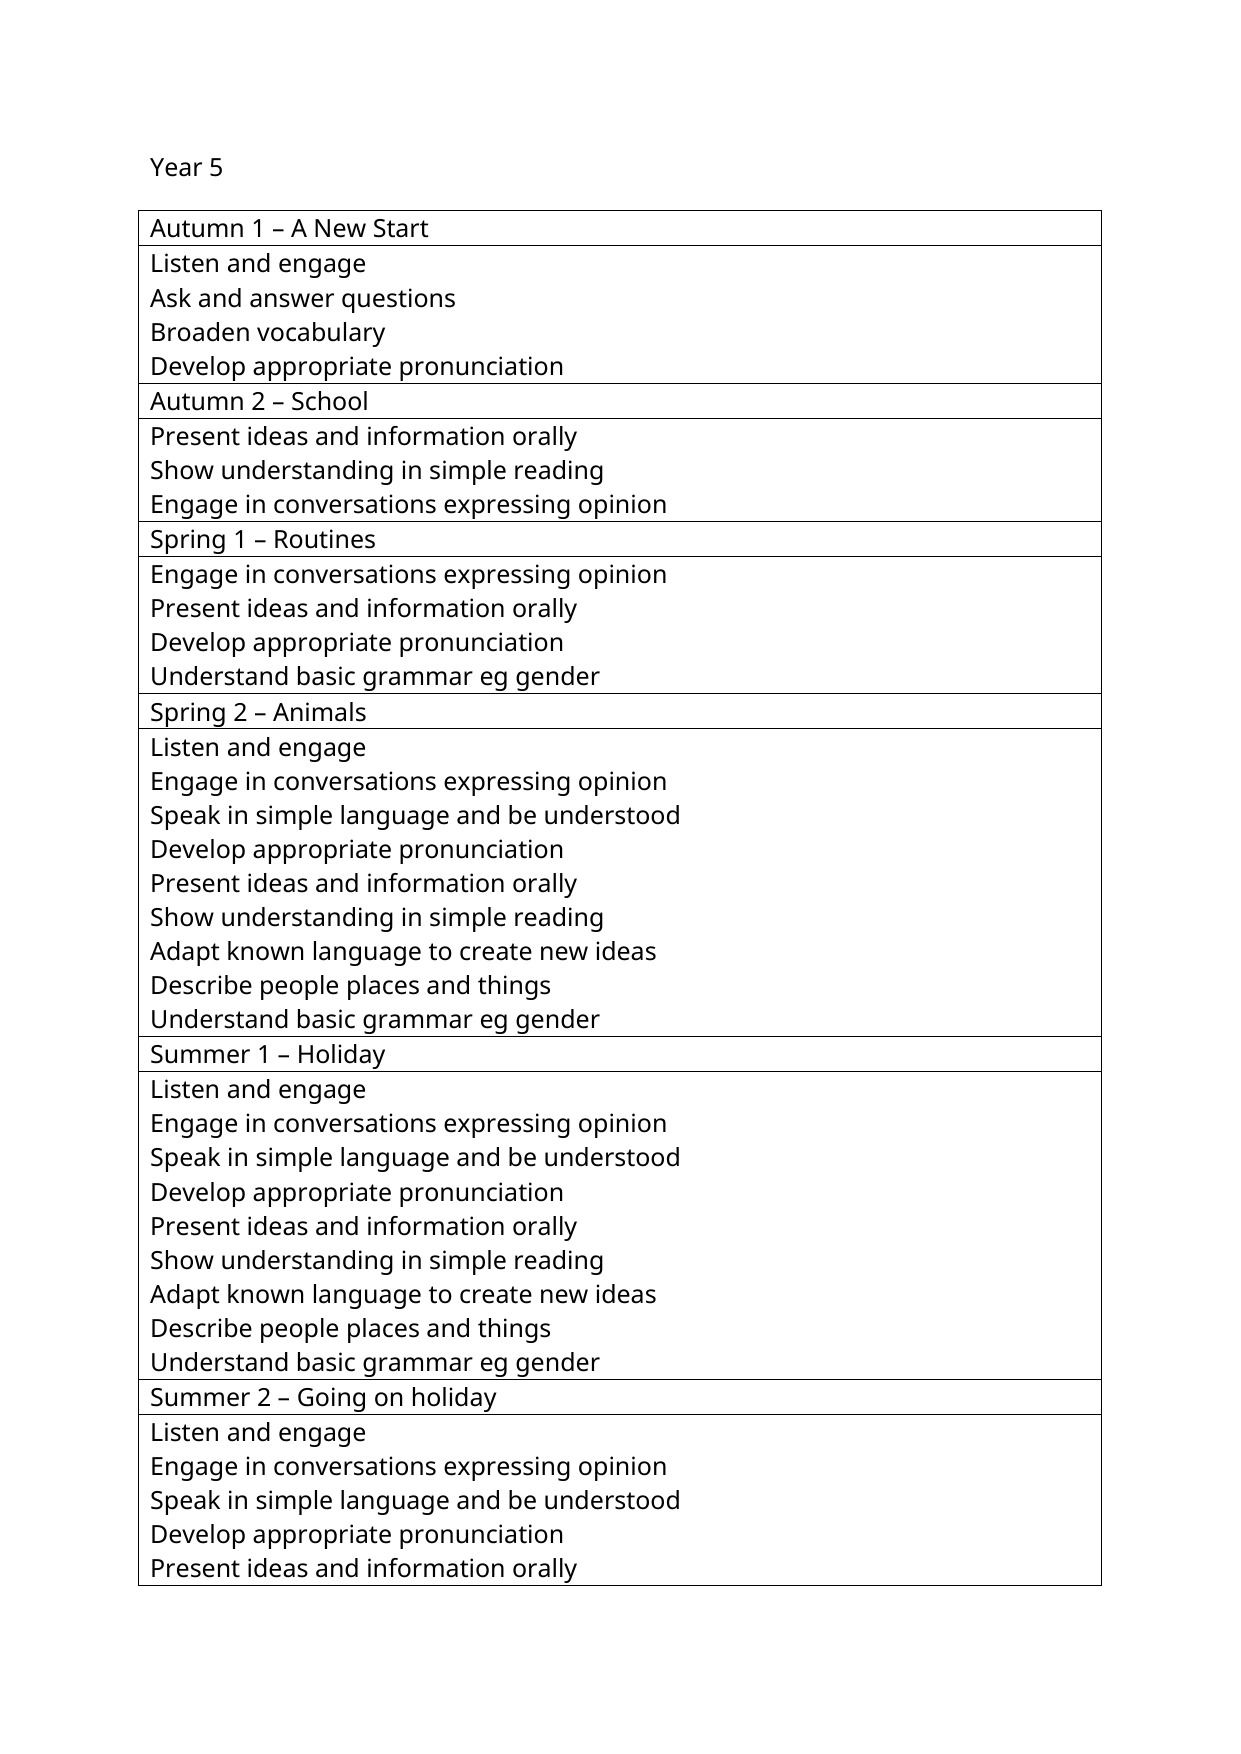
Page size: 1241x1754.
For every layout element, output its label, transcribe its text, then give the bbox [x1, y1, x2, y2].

table_cell Spring 1 – Routines [139, 522, 1101, 556]
table_cell Summer 2 – Going on holiday [139, 1380, 1101, 1414]
table_header Autumn 1 – A New Start [139, 211, 1101, 245]
table_cell Spring 2 – Animals [139, 694, 1101, 728]
table_cell Autumn 2 – School [139, 384, 1101, 417]
table_cell Engage in conversations expressing opinion Present ideas and information orally Develop appropriate pronunciation Understand basic grammar eg gender [139, 557, 1101, 693]
table_cell Summer 1 – Holiday [139, 1037, 1101, 1071]
table_cell Listen and engage Ask and answer questions Broaden vocabulary Develop appropriate pronunciation [139, 246, 1101, 382]
text Year 5 [150, 150, 1090, 184]
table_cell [139, 1415, 1101, 1585]
table_cell Present ideas and information orally Show understanding in simple reading Engage in conversations expressing opinion [139, 419, 1101, 521]
